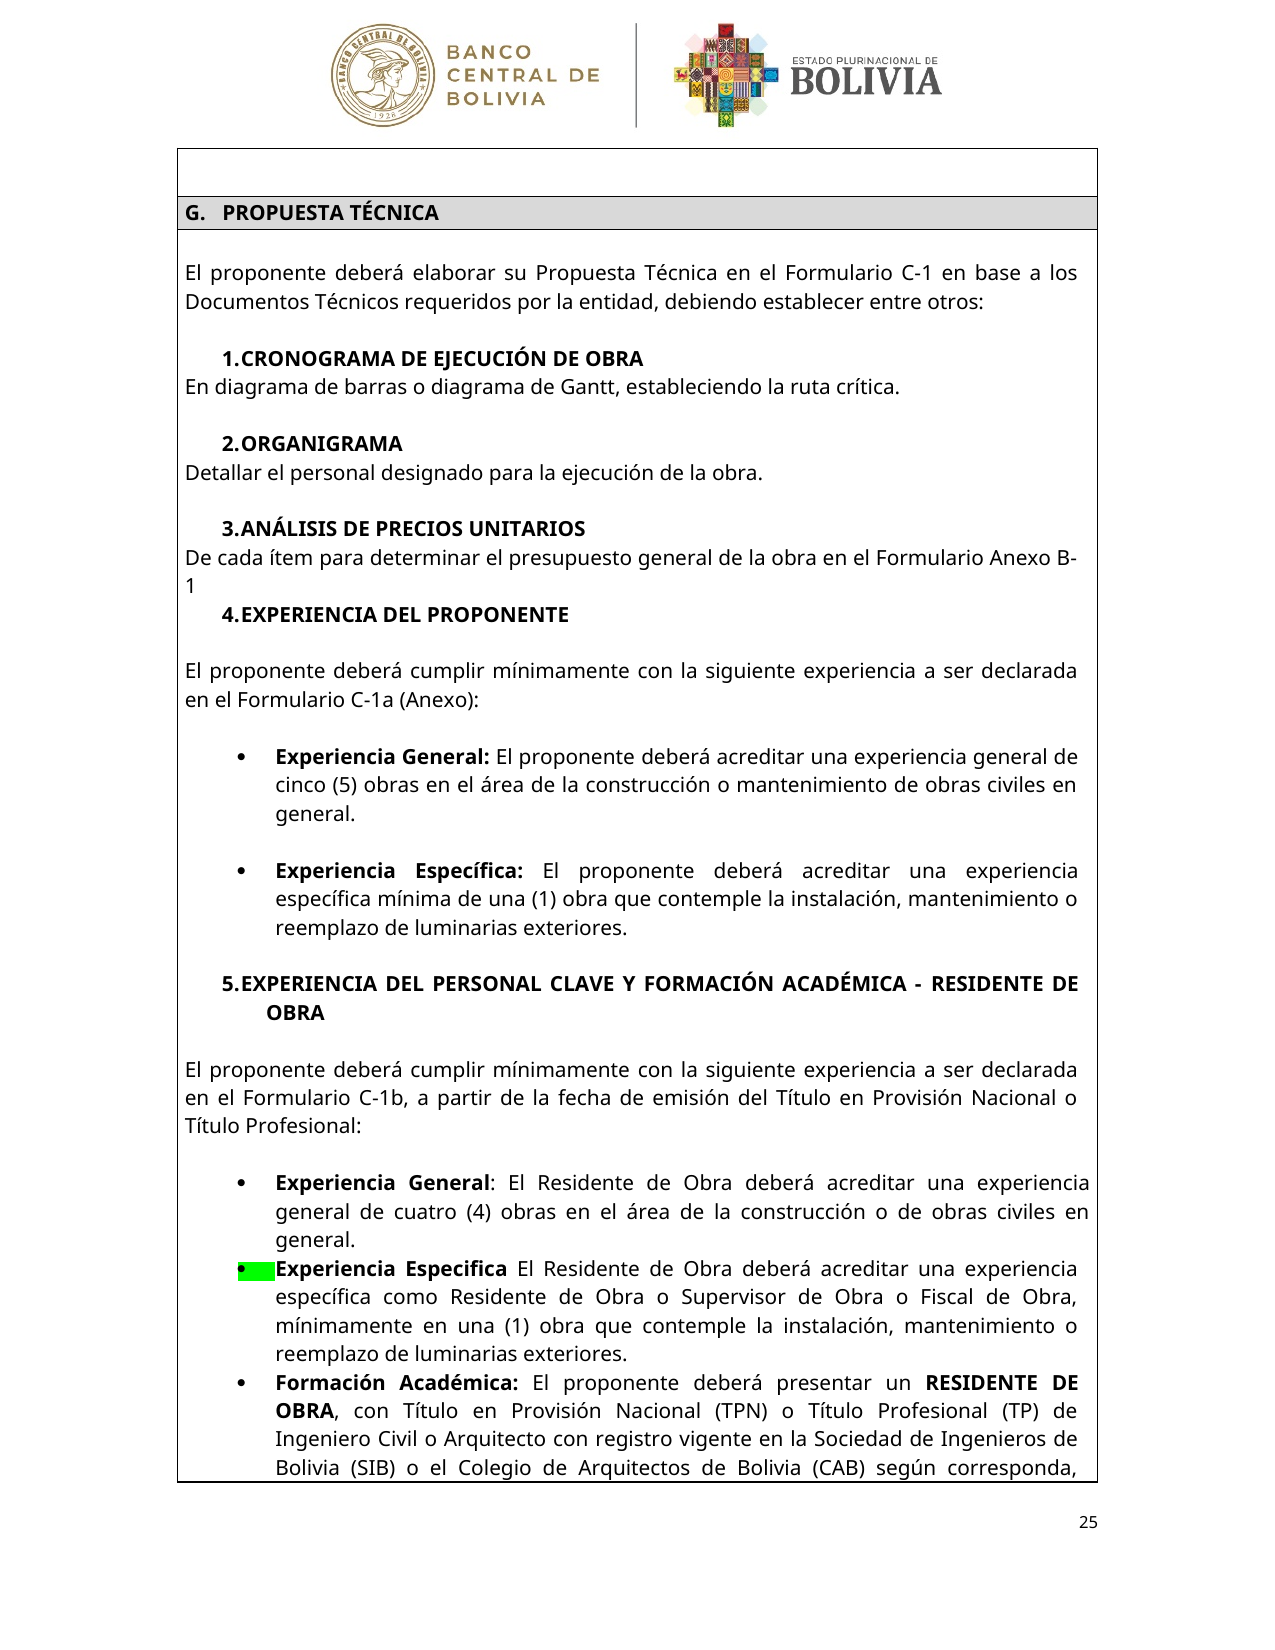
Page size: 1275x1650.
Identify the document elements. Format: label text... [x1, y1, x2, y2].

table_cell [178, 230, 1097, 1481]
table_cell PROPUESTA TÉCNICA [178, 197, 1097, 229]
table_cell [178, 149, 1097, 196]
picture [0, 5, 1272, 166]
